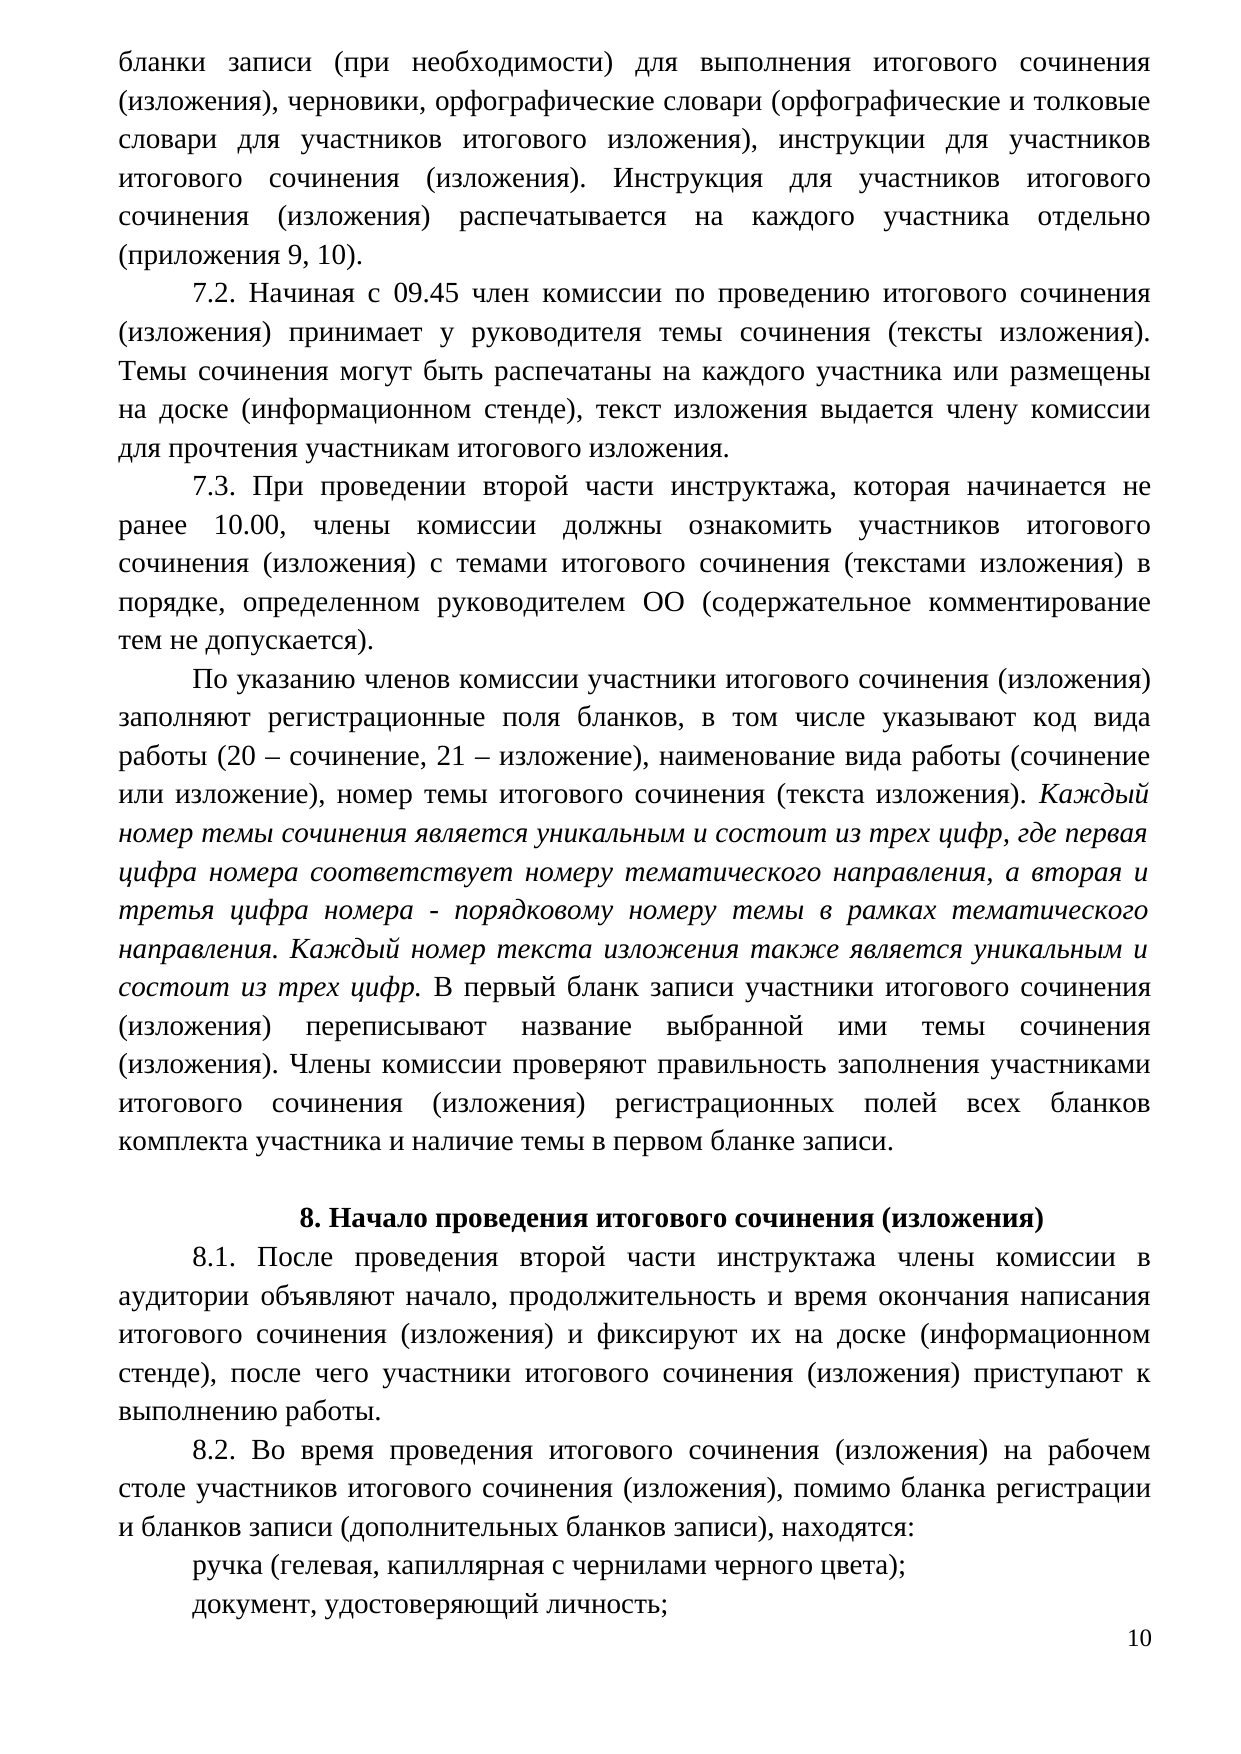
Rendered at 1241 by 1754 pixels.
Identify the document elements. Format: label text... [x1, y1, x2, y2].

list 8.2. Во время проведения итогового сочинения (изложения) на рабочем столе участников итогового сочинения (изложения), помимо бланка регистрации и бланков записи (дополнительных бланков записи), находятся: [118, 1432, 1152, 1542]
list 8. Начало проведения итогового сочинения (изложения) [118, 1201, 1152, 1234]
list 7.2. Начиная с 09.45 член комиссии по проведению итогового сочинения (изложения) принимает у руководителя темы сочинения (тексты изложения). Темы сочинения могут быть распечатаны на каждого участника или размещены на доске (информационном стенде), текст изложения выдается члену комиссии для прочтения участникам итогового изложения. [118, 276, 1152, 463]
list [118, 44, 1152, 271]
list документ, удостоверяющий личность; [118, 1586, 1152, 1619]
list 7.3. При проведении второй части инструктажа, которая начинается не ранее 10.00, члены комиссии должны ознакомить участников итогового сочинения (изложения) с темами итогового сочинения (текстами изложения) в порядке, определенном руководителем ОО (содержательное комментирование тем не допускается). [118, 468, 1152, 656]
list 8.1. После проведения второй части инструктажа члены комиссии в аудитории объявляют начало, продолжительность и время окончания написания итогового сочинения (изложения) и фиксируют их на доске (информационном стенде), после чего участники итогового сочинения (изложения) приступают к выполнению работы. [118, 1239, 1152, 1427]
list ручка (гелевая, капиллярная с чернилами черного цвета); [118, 1547, 1152, 1581]
list По указанию членов комиссии участники итогового сочинения (изложения) заполняют регистрационные поля бланков, в том числе указывают код вида работы (20 – сочинение, 21 – изложение), наименование вида работы (сочинение или изложение), номер темы итогового сочинения (текста изложения). Каждый номер темы сочинения является уникальным и состоит из трех цифр, где первая цифра номера соответствует номеру тематического направления, а вторая и третья цифра номера - порядковому номеру темы в рамках тематического направления. Каждый номер текста изложения также является уникальным и состоит из трех цифр. В первый бланк записи участники итогового сочинения (изложения) переписывают название выбранной ими темы сочинения (изложения). Члены комиссии проверяют правильность заполнения участниками итогового сочинения (изложения) регистрационных полей всех бланков комплекта участника и наличие темы в первом бланке записи. [118, 661, 1152, 1157]
